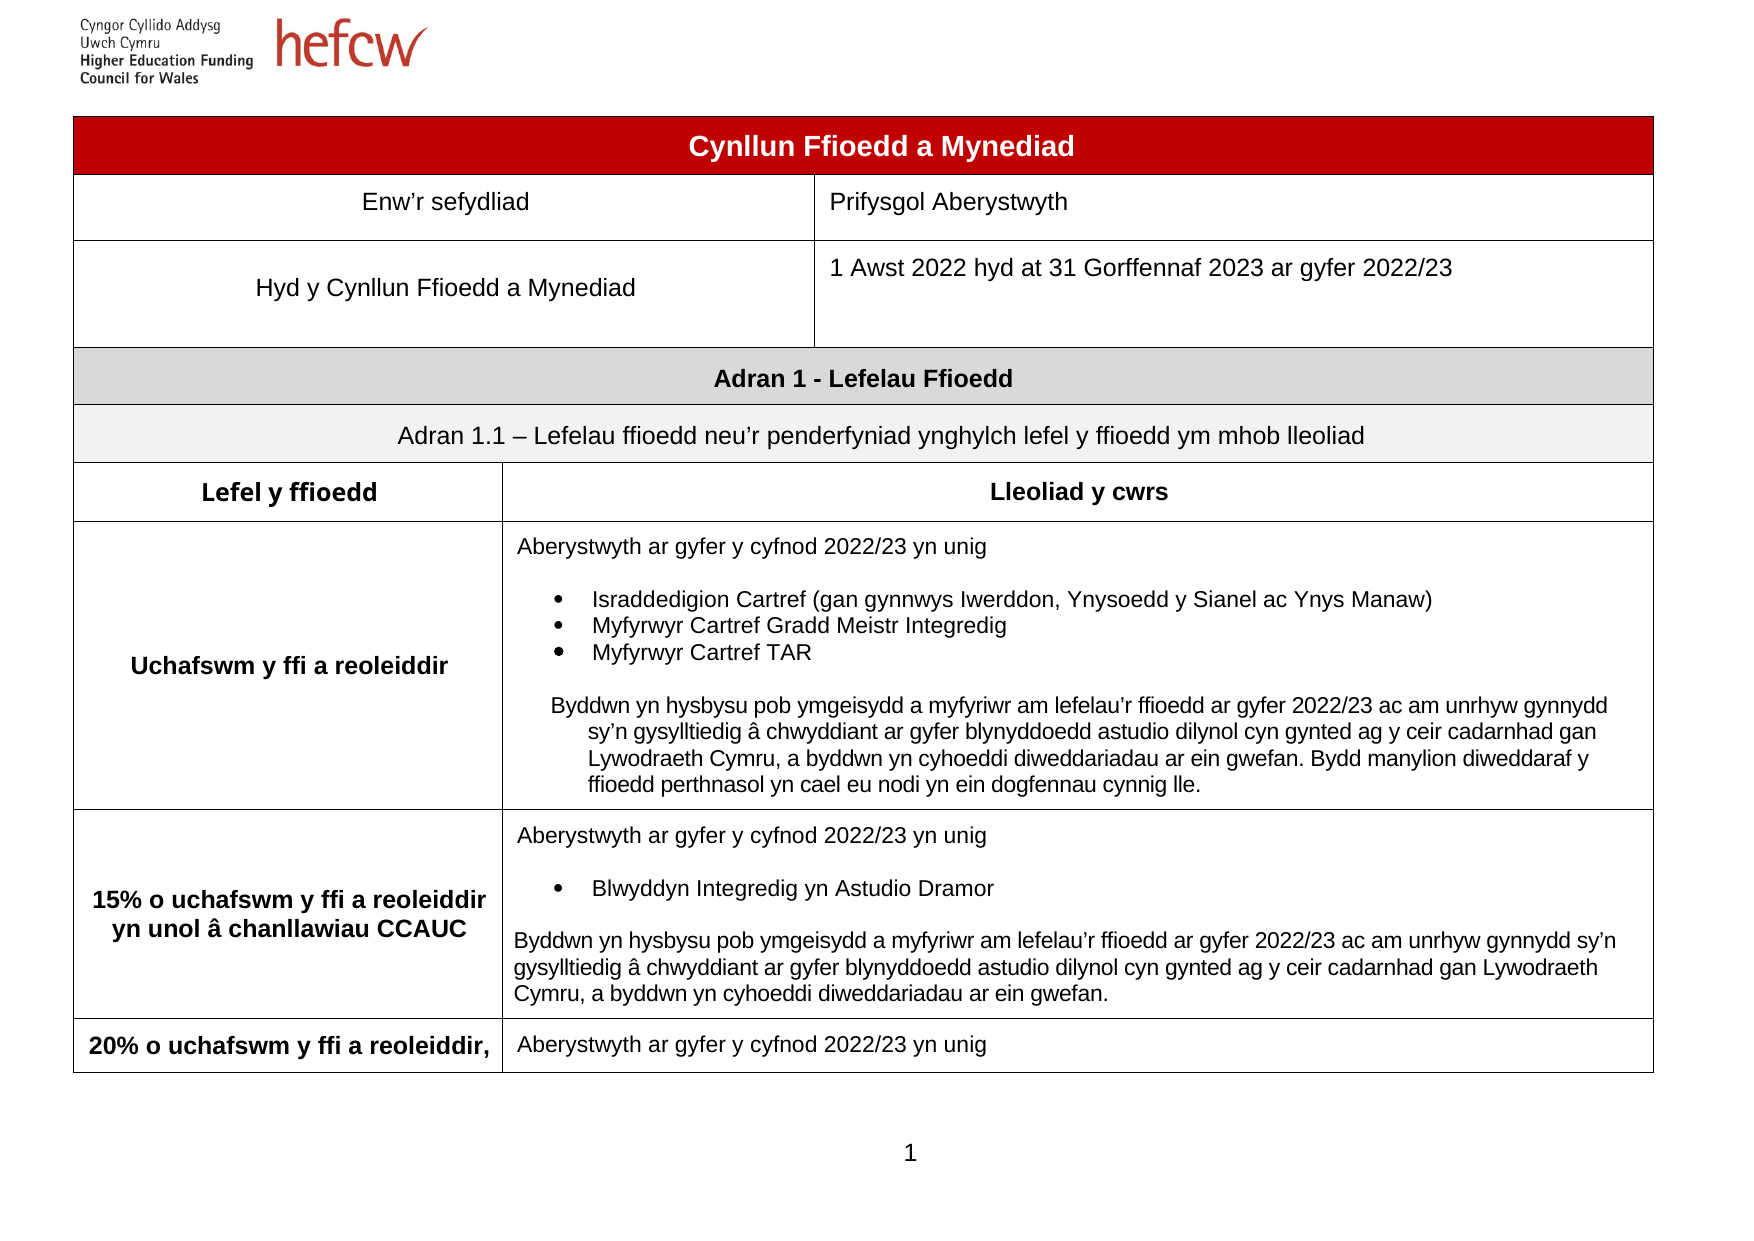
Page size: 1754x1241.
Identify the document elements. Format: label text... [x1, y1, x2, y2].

table_cell Adran 1 - Lefelau Ffioedd [74, 348, 1653, 404]
table_cell 1 Awst 2022 hyd at 31 Gorffennaf 2023 ar gyfer 2022/23 [815, 241, 1653, 347]
table_cell Lleoliad y cwrs [503, 463, 1653, 521]
table_cell Prifysgol Aberystwyth [815, 175, 1653, 240]
table_cell Aberystwyth ar gyfer y cyfnod 2022/23 yn unig Israddedigion Cartref (gan gynnwys Iwerddon, Ynysoedd y Sianel ac Ynys Manaw) Myfyrwyr Cartref Gradd Meistr Integredig Myfyrwyr Cartref TAR Byddwn yn hysbysu pob ymgeisydd a myfyriwr am lefelau’r ffioedd ar gyfer 2022/23 ac am unrhyw gynnydd sy’n gysylltiedig â chwyddiant ar gyfer blynyddoedd astudio dilynol cyn gynted ag y ceir cadarnhad gan Lywodraeth Cymru, a byddwn yn cyhoeddi diweddariadau ar ein gwefan. Bydd manylion diweddaraf y ffioedd perthnasol yn cael eu nodi yn ein dogfennau cynnig lle. [503, 522, 1653, 809]
table_cell Lefel y ffioedd [74, 463, 502, 521]
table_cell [74, 1019, 502, 1072]
table_cell 15% o uchafswm y ffi a reoleiddir yn unol â chanllawiau CCAUC [74, 810, 502, 1018]
table_cell Uchafswm y ffi a reoleiddir [74, 522, 502, 809]
table_header Cynllun Ffioedd a Mynediad [74, 117, 1653, 174]
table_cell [503, 1019, 1653, 1072]
table_cell Hyd y Cynllun Ffioedd a Mynediad [74, 241, 814, 347]
table_cell Aberystwyth ar gyfer y cyfnod 2022/23 yn unig Blwyddyn Integredig yn Astudio Dramor Byddwn yn hysbysu pob ymgeisydd a myfyriwr am lefelau’r ffioedd ar gyfer 2022/23 ac am unrhyw gynnydd sy’n gysylltiedig â chwyddiant ar gyfer blynyddoedd astudio dilynol cyn gynted ag y ceir cadarnhad gan Lywodraeth Cymru, a byddwn yn cyhoeddi diweddariadau ar ein gwefan. [503, 810, 1653, 1018]
table_cell Enw’r sefydliad [74, 175, 814, 240]
picture [76, 16, 430, 86]
table_cell Adran 1.1 – Lefelau ffioedd neu’r penderfyniad ynghylch lefel y ffioedd ym mhob lleoliad [74, 405, 1653, 462]
